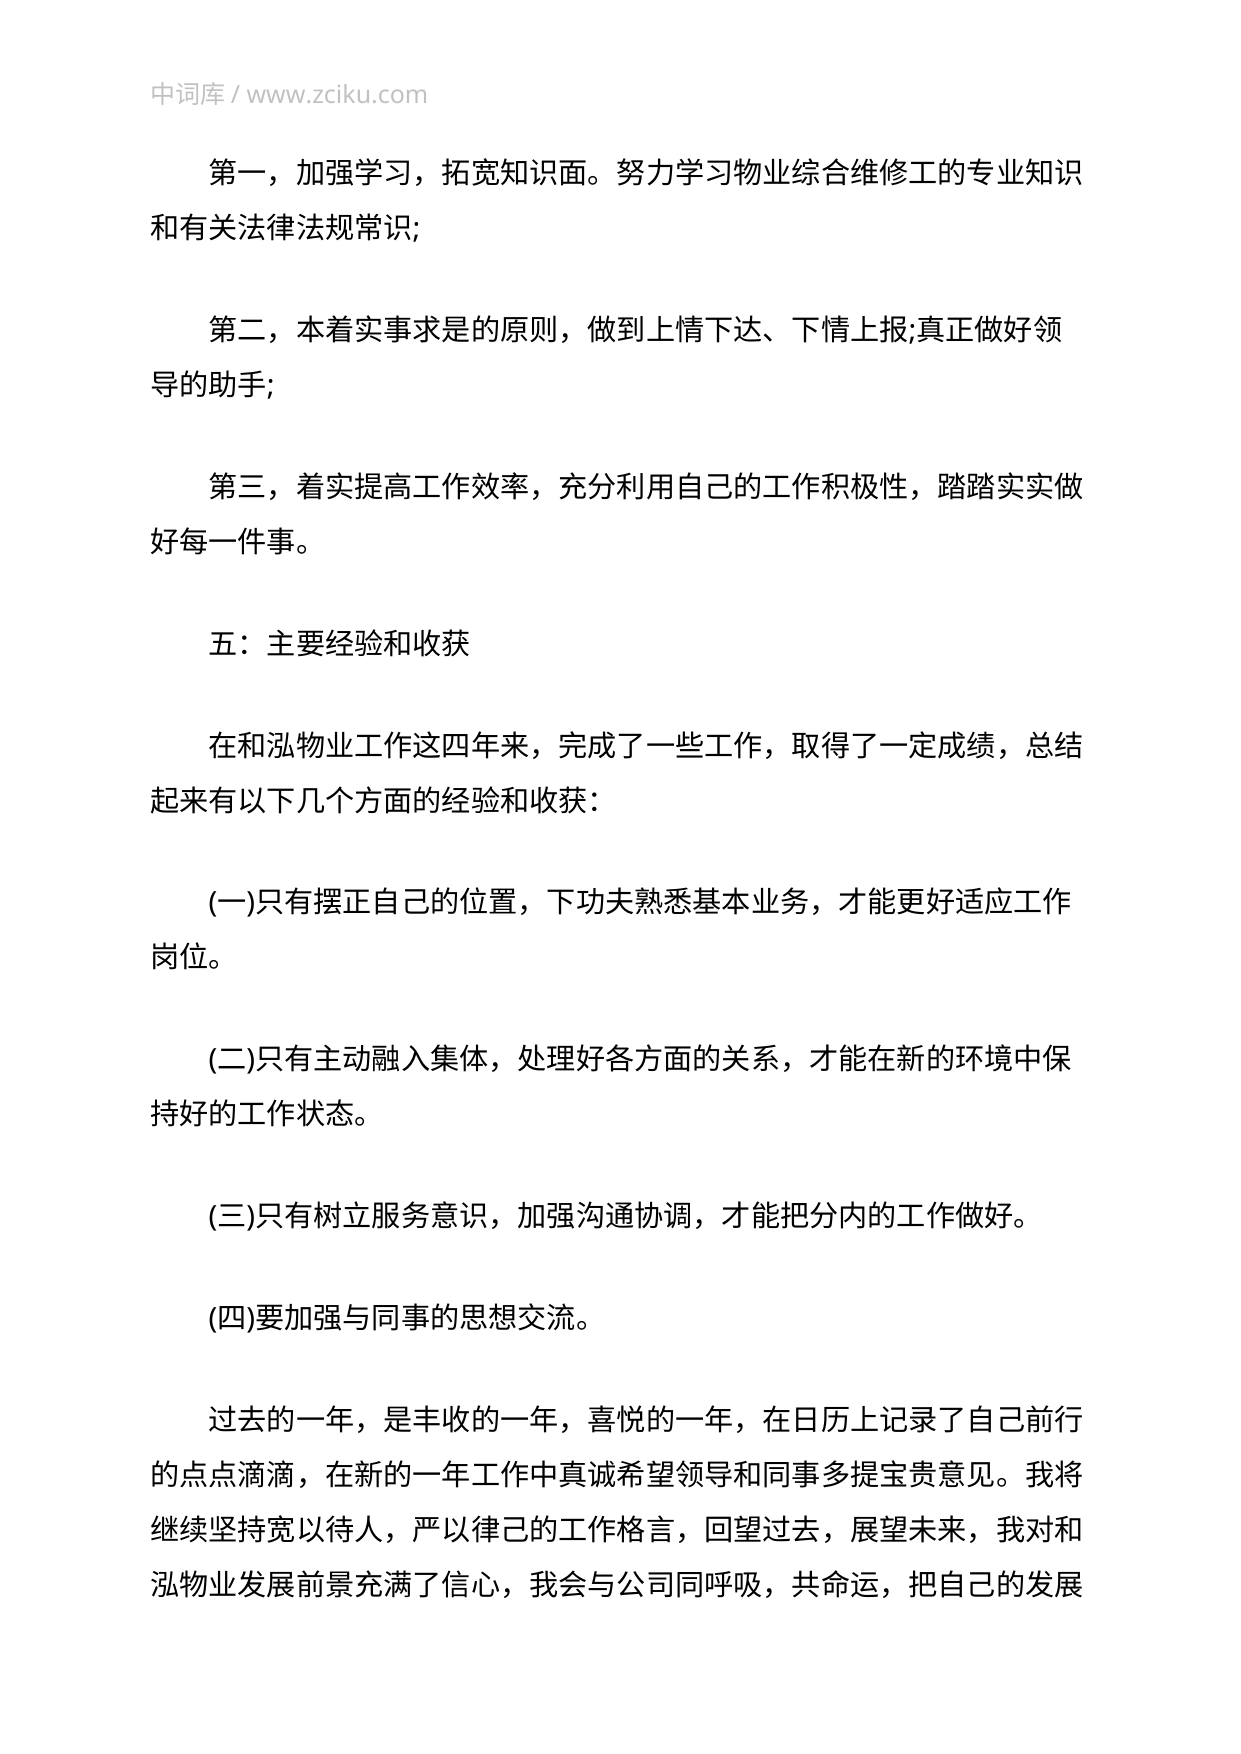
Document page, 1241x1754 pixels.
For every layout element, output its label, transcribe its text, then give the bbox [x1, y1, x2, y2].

text 第三，着实提高工作效率，充分利用自己的工作积极性，踏踏实实做好每一件事。 [150, 464, 1090, 561]
text 第二，本着实事求是的原则，做到上情下达、下情上报;真正做好领导的助手; [150, 307, 1090, 404]
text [150, 1396, 1090, 1603]
text 第一，加强学习，拓宽知识面。努力学习物业综合维修工的专业知识和有关法律法规常识; [150, 150, 1090, 247]
text (四)要加强与同事的思想交流。 [150, 1294, 1090, 1337]
text 五：主要经验和收获 [150, 621, 1090, 663]
text (二)只有主动融入集体，处理好各方面的关系，才能在新的环境中保持好的工作状态。 [150, 1036, 1090, 1133]
text (一)只有摆正自己的位置，下功夫熟悉基本业务，才能更好适应工作岗位。 [150, 879, 1090, 976]
text 在和泓物业工作这四年来，完成了一些工作，取得了一定成绩，总结起来有以下几个方面的经验和收获： [150, 722, 1090, 819]
text (三)只有树立服务意识，加强沟通协调，才能把分内的工作做好。 [150, 1192, 1090, 1235]
